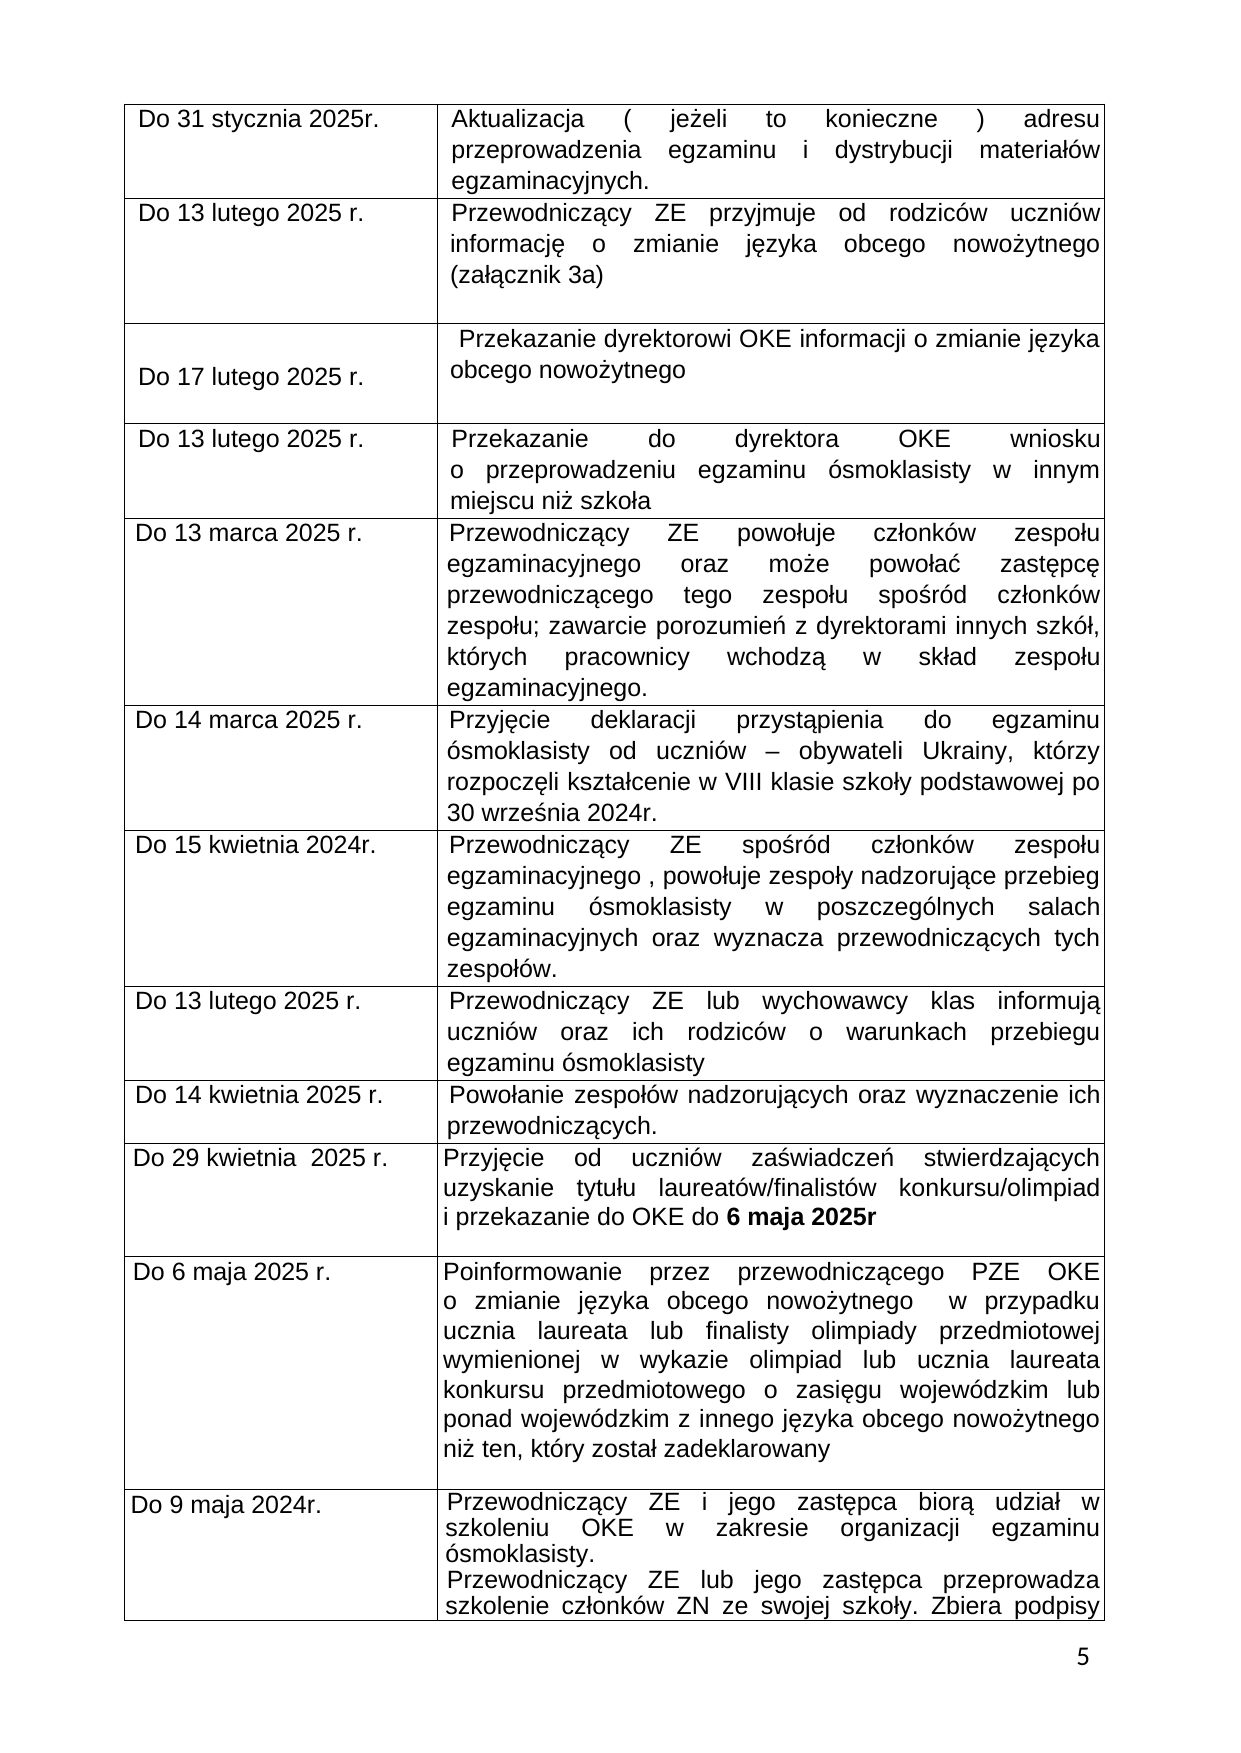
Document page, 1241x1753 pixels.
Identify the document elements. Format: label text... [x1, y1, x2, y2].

table_cell Przyjęcie deklaracji przystąpienia do egzaminu ósmoklasisty od uczniów – obywateli Ukrainy, którzy rozpoczęli kształcenie w VIII klasie szkoły podstawowej po 30 września 2024r. [438, 706, 1104, 829]
table_cell Do 9 maja 2024r. [125, 1490, 437, 1620]
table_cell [438, 1490, 1104, 1620]
table_cell Do 13 marca 2025 r. [125, 519, 437, 704]
table_cell Przewodniczący ZE powołuje członków zespołu egzaminacyjnego oraz może powołać zastępcę przewodniczącego tego zespołu spośród członków zespołu; zawarcie porozumień z dyrektorami innych szkół, których pracownicy wchodzą w skład zespołu egzaminacyjnego. [438, 519, 1104, 704]
table_cell Przekazanie do dyrektora OKE wniosku o przeprowadzeniu egzaminu ósmoklasisty w innym miejscu niż szkoła [438, 424, 1104, 517]
table_cell Aktualizacja ( jeżeli to konieczne ) adresu przeprowadzenia egzaminu i dystrybucji materiałów egzaminacyjnych. [438, 105, 1104, 197]
table_cell Przewodniczący ZE spośród członków zespołu egzaminacyjnego , powołuje zespoły nadzorujące przebieg egzaminu ósmoklasisty w poszczególnych salach egzaminacyjnych oraz wyznacza przewodniczących tych zespołów. [438, 831, 1104, 986]
table_cell Do 14 marca 2025 r. [125, 706, 437, 829]
table_cell Do 13 lutego 2025 r. [125, 424, 437, 517]
table_cell Do 17 lutego 2025 r. [125, 361, 437, 423]
table_cell Przekazanie dyrektorowi OKE informacji o zmianie języka obcego nowożytnego [438, 324, 1104, 423]
table_cell Poinformowanie przez przewodniczącego PZE OKE o zmianie języka obcego nowożytnego w przypadku ucznia laureata lub finalisty olimpiady przedmiotowej wymienionej w wykazie olimpiad lub ucznia laureata konkursu przedmiotowego o zasięgu wojewódzkim lub ponad wojewódzkim z innego języka obcego nowożytnego niż ten, który został zadeklarowany [438, 1257, 1104, 1489]
table_cell Powołanie zespołów nadzorujących oraz wyznaczenie ich przewodniczących. [438, 1081, 1104, 1142]
table_cell Do 15 kwietnia 2024r. [125, 831, 437, 986]
table_cell Przewodniczący ZE lub wychowawcy klas informują uczniów oraz ich rodziców o warunkach przebiegu egzaminu ósmoklasisty [438, 987, 1104, 1079]
table_cell [125, 324, 437, 361]
table_cell Do 31 stycznia 2025r. [125, 105, 437, 197]
table_cell Do 14 kwietnia 2025 r. [125, 1081, 437, 1142]
table_cell Do 13 lutego 2025 r. [125, 199, 437, 322]
table_cell Przyjęcie od uczniów zaświadczeń stwierdzających uzyskanie tytułu laureatów/finalistów konkursu/olimpiad i przekazanie do OKE do 6 maja 2025r [438, 1144, 1104, 1256]
table_cell Do 29 kwietnia 2025 r. [125, 1144, 437, 1256]
table_cell Przewodniczący ZE przyjmuje od rodziców uczniów informację o zmianie języka obcego nowożytnego (załącznik 3a) [438, 199, 1104, 322]
table_cell [125, 1369, 437, 1489]
table_cell Do 6 maja 2025 r. [125, 1257, 437, 1369]
table_cell Do 13 lutego 2025 r. [125, 987, 437, 1079]
